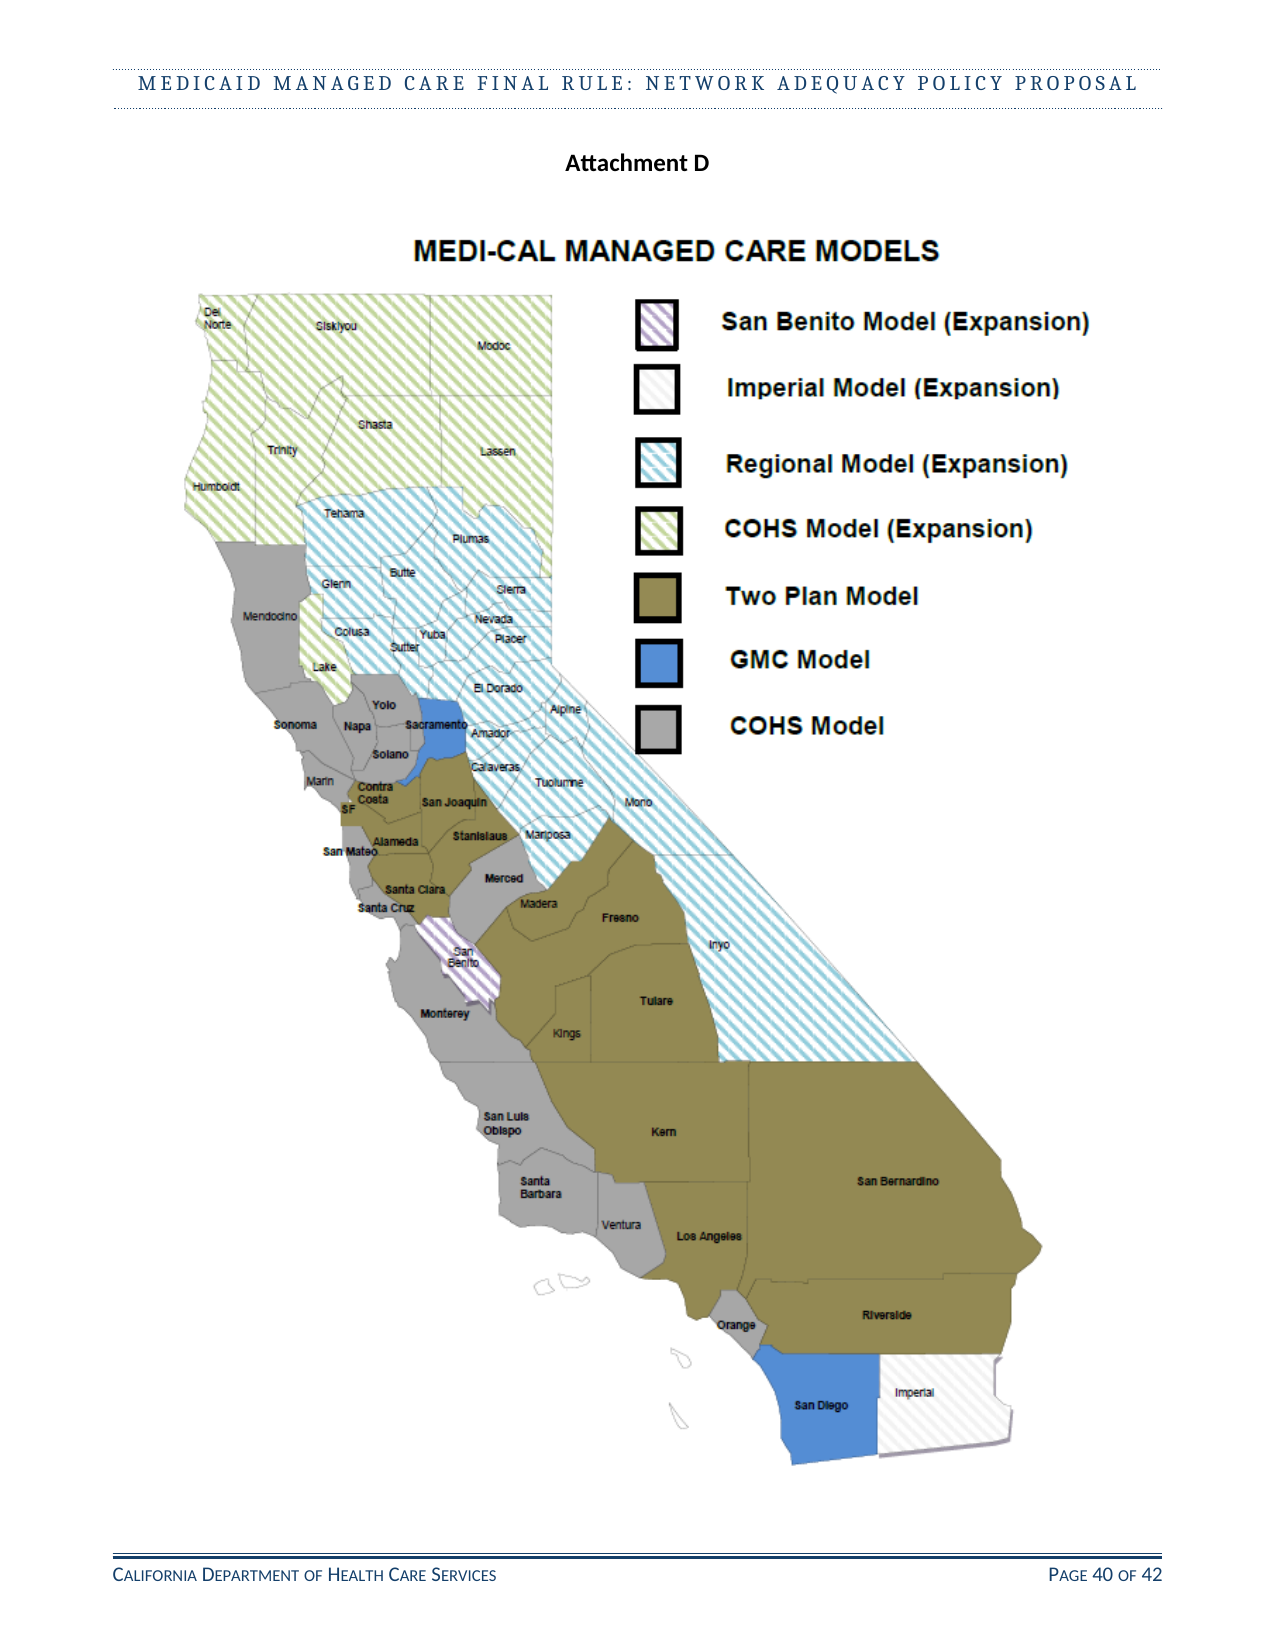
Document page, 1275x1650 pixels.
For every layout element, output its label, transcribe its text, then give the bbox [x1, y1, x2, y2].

picture [145, 236, 1130, 1473]
text Attachment D [112, 147, 1162, 206]
